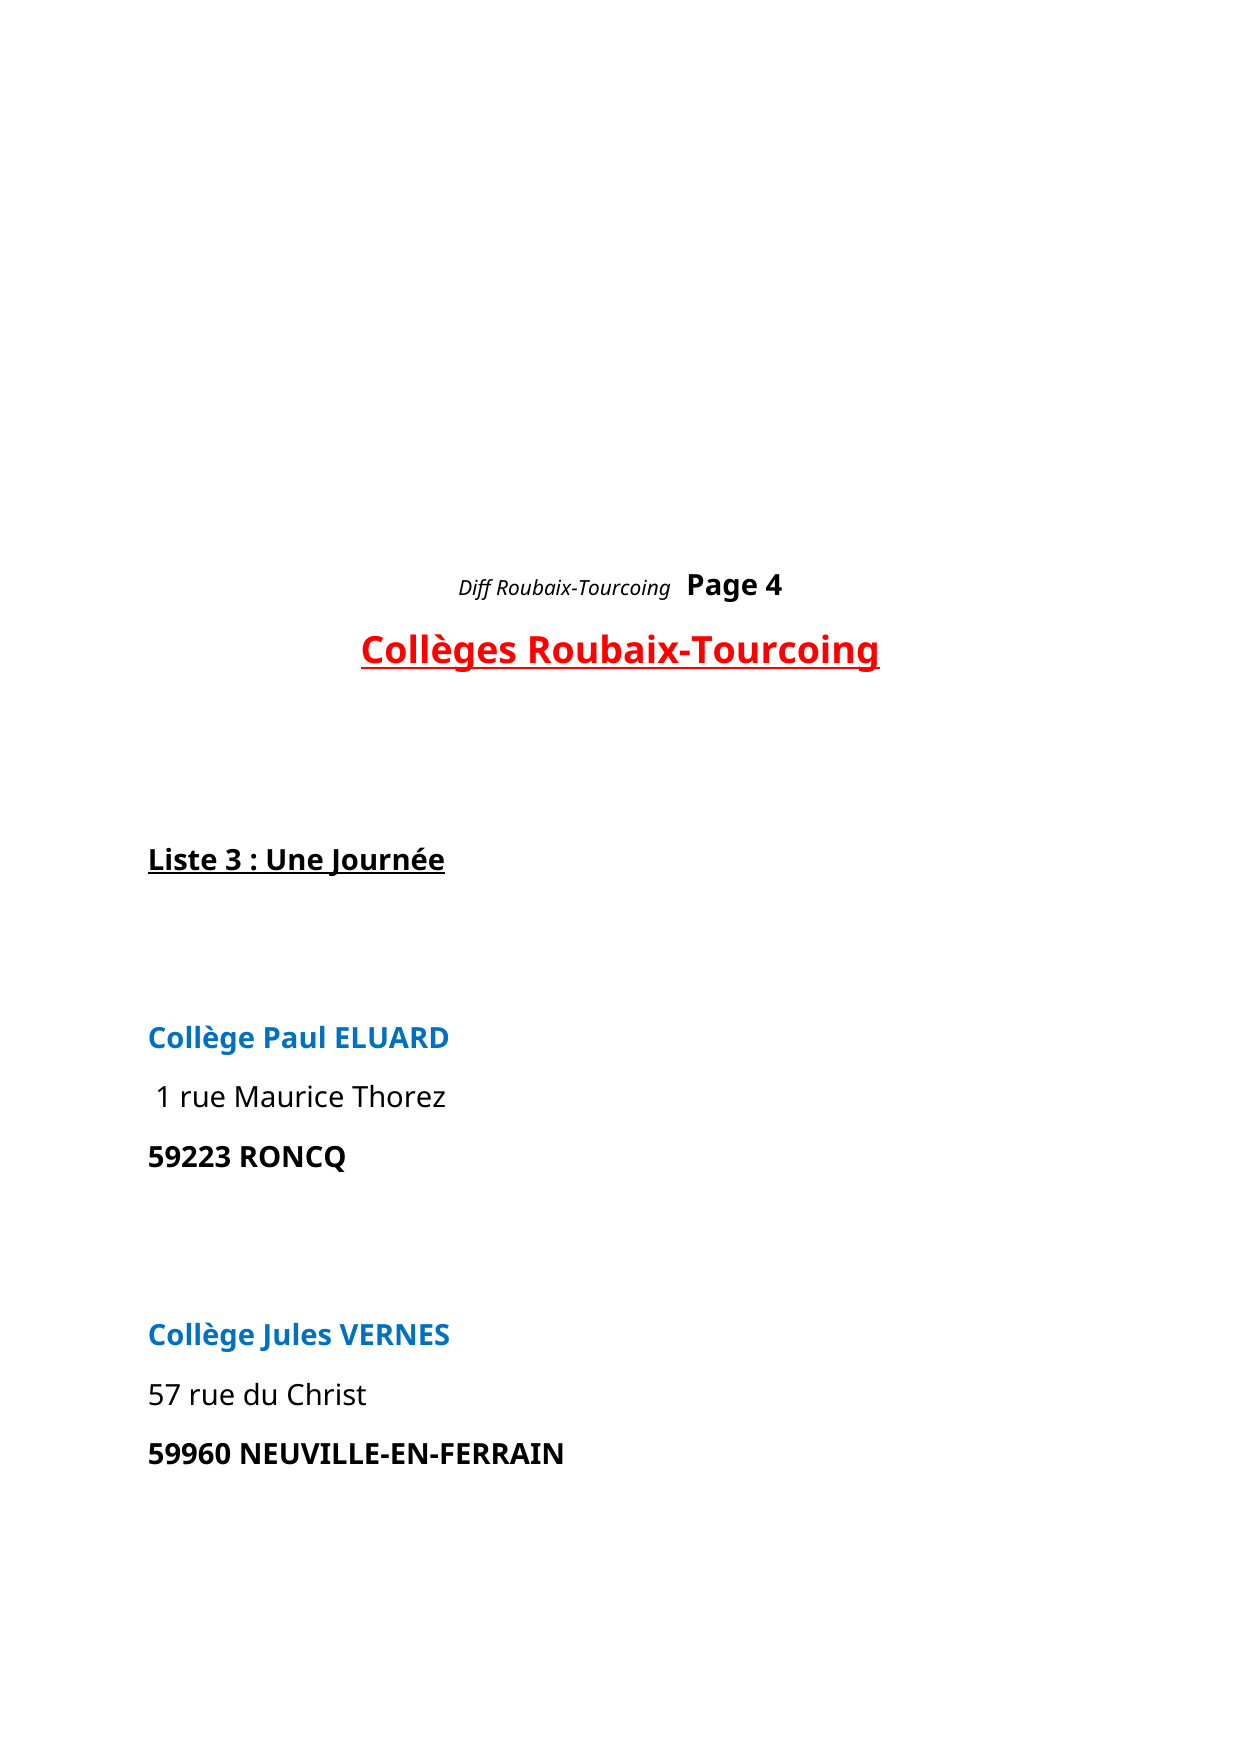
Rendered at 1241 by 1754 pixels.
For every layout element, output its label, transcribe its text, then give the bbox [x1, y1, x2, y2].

text Diff Roubaix-Tourcoing Page 4 [148, 564, 1093, 604]
text Collège Paul ELUARD [148, 1017, 1093, 1057]
text Collège Jules VERNES [148, 1314, 1093, 1354]
text Liste 3 : Une Journée [148, 839, 1093, 878]
text 59223 RONCQ [148, 1136, 1093, 1176]
text Collèges Roubaix-Tourcoing [148, 623, 1093, 674]
text 57 rue du Christ [148, 1374, 1093, 1414]
text 1 rue Maurice Thorez [148, 1077, 1093, 1116]
text 59960 NEUVILLE-EN-FERRAIN [148, 1433, 1093, 1473]
